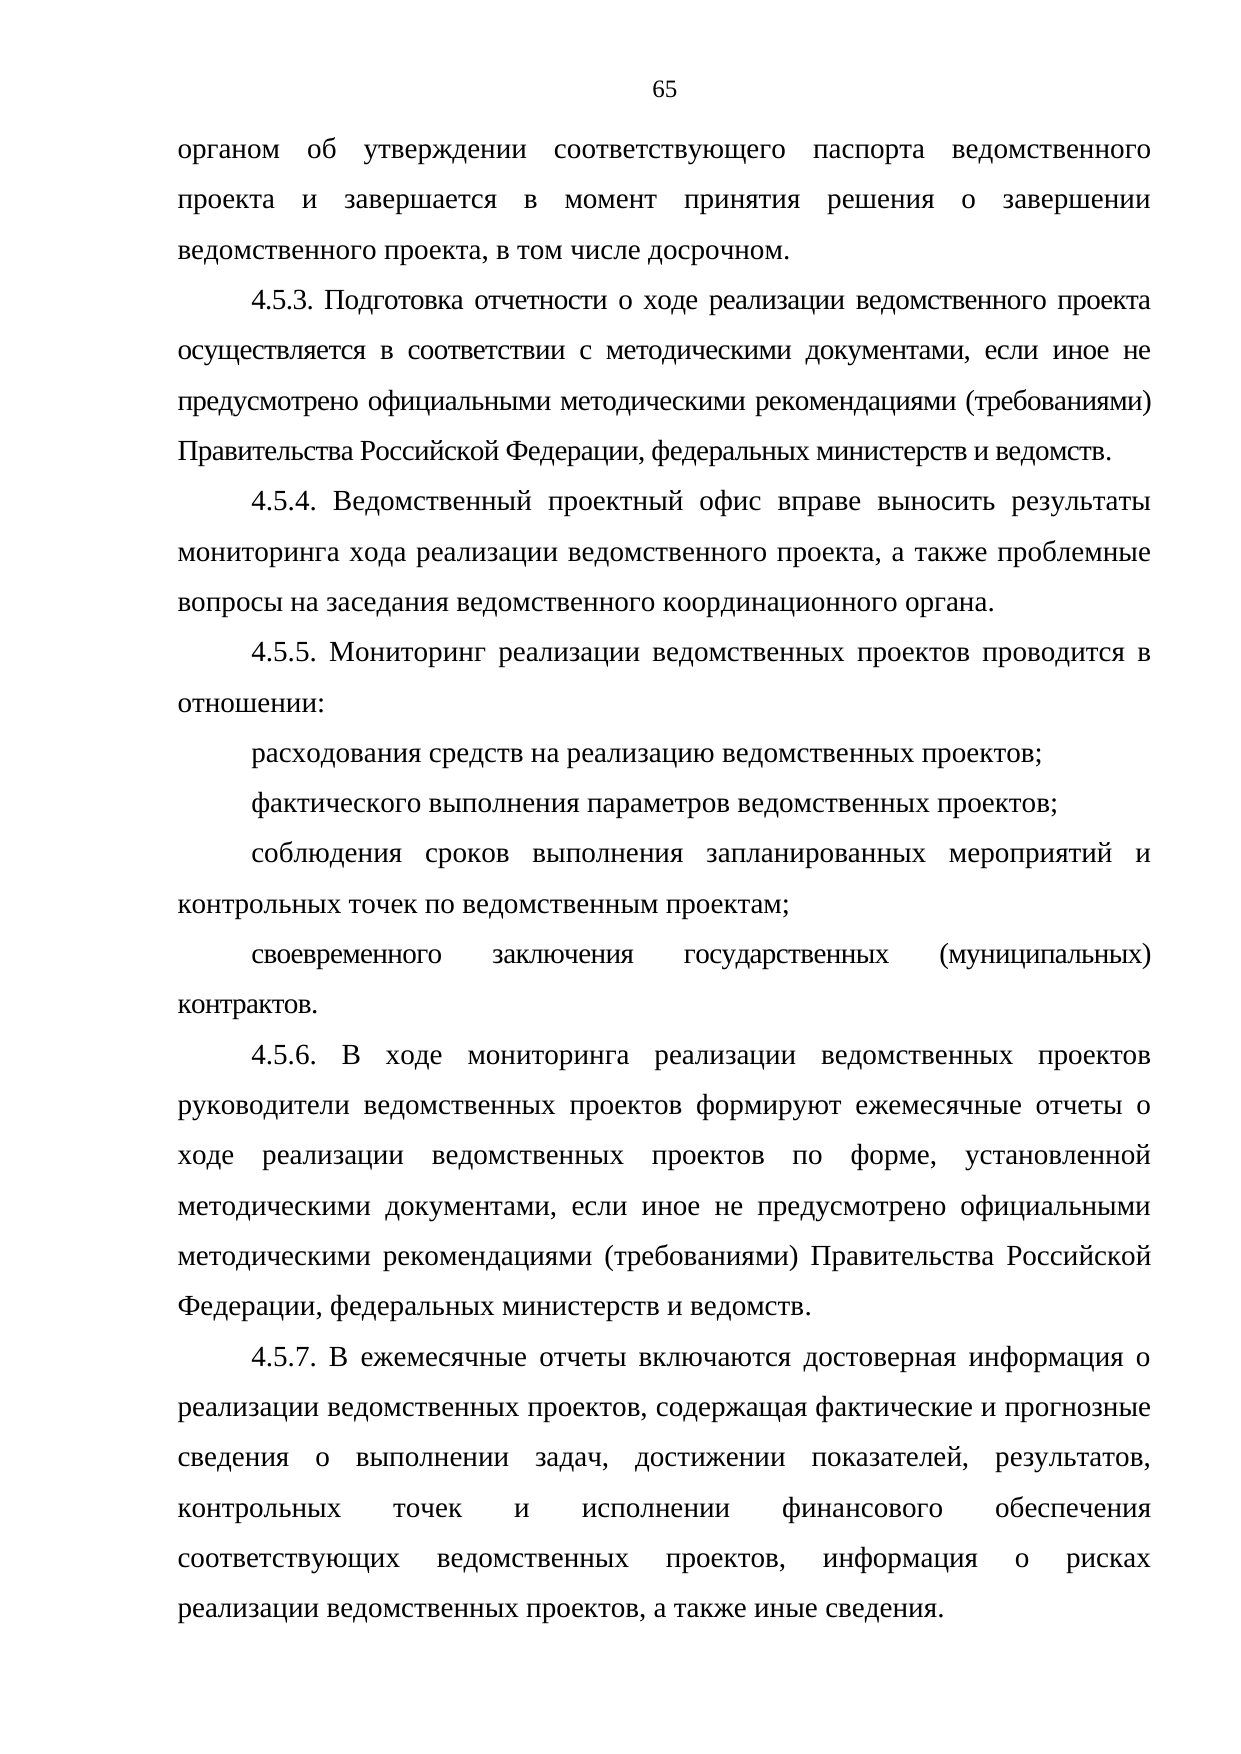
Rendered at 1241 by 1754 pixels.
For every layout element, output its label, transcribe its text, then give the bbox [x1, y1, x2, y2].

text расходования средств на реализацию ведомственных проектов; [177, 735, 1152, 768]
text 4.5.4. Ведомственный проектный офис вправе выносить результаты мониторинга хода реализации ведомственного проекта, а также проблемные вопросы на заседания ведомственного координационного органа. [177, 483, 1152, 618]
text фактического выполнения параметров ведомственных проектов; [177, 785, 1152, 819]
text своевременного заключения государственных (муниципальных) контрактов. [177, 936, 1152, 1020]
text 4.5.3. Подготовка отчетности о ходе реализации ведомственного проекта осуществляется в соответствии с методическими документами, если иное не предусмотрено официальными методическими рекомендациями (требованиями) Правительства Российской Федерации, федеральных министерств и ведомств. [177, 282, 1152, 467]
text соблюдения сроков выполнения запланированных мероприятий и контрольных точек по ведомственным проектам; [177, 836, 1152, 919]
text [177, 131, 1152, 265]
text 4.5.7. В ежемесячные отчеты включаются достоверная информация о реализации ведомственных проектов, содержащая фактические и прогнозные сведения о выполнении задач, достижении показателей, результатов, контрольных точек и исполнении финансового обеспечения соответствующих ведомственных проектов, информация о рисках реализации ведомственных проектов, а также иные сведения. [177, 1339, 1152, 1624]
text 4.5.6. В ходе мониторинга реализации ведомственных проектов руководители ведомственных проектов формируют ежемесячные отчеты о ходе реализации ведомственных проектов по форме, установленной методическими документами, если иное не предусмотрено официальными методическими рекомендациями (требованиями) Правительства Российской Федерации, федеральных министерств и ведомств. [177, 1037, 1152, 1322]
text 4.5.5. Мониторинг реализации ведомственных проектов проводится в отношении: [177, 634, 1152, 718]
